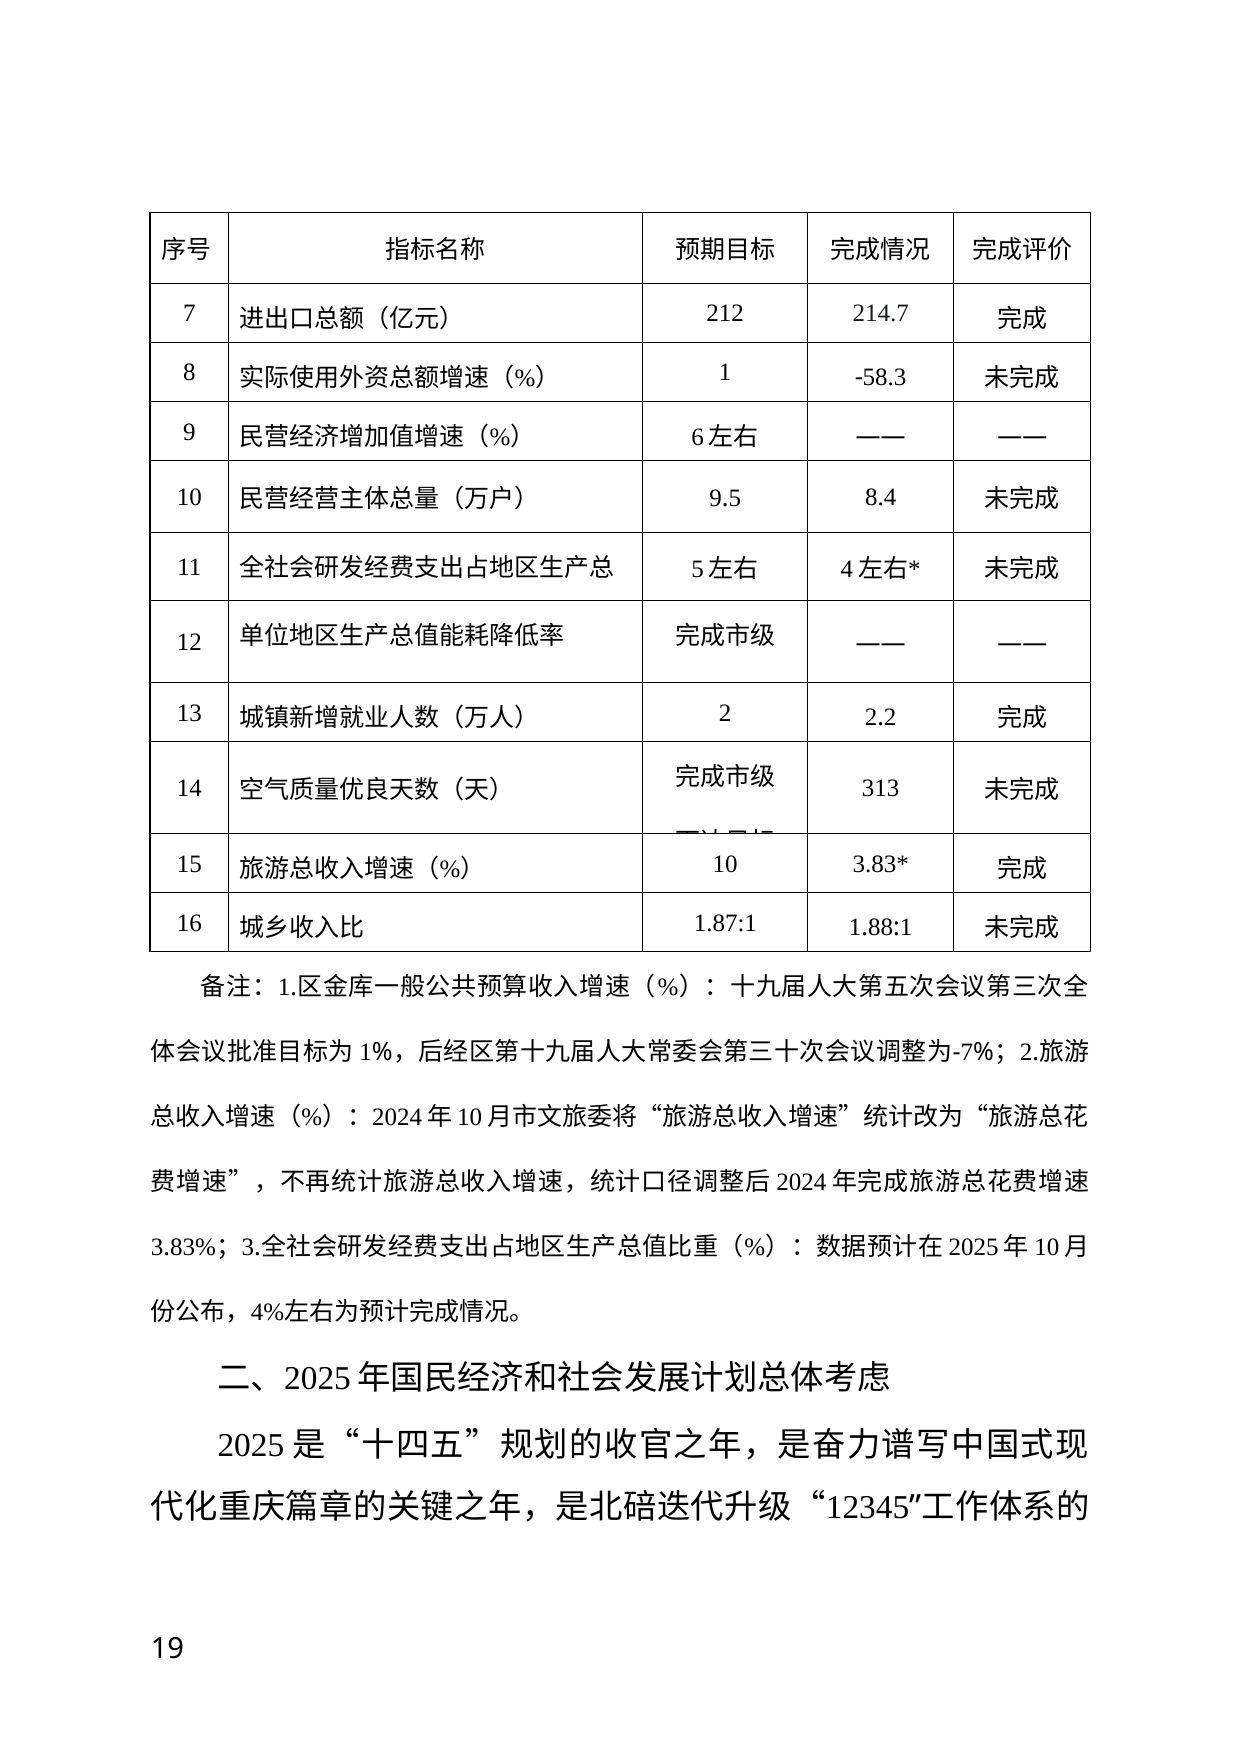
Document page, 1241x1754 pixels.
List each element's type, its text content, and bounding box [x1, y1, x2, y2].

table_cell -58.3 [808, 343, 953, 401]
table_header 序号 [151, 213, 228, 283]
table_cell 未完成 [954, 533, 1090, 600]
table_cell 进出口总额（亿元） [229, 284, 642, 342]
table_cell 9 [151, 402, 228, 460]
table_cell 完成市级 下达目标（321） [643, 742, 807, 833]
table_cell 未完成 [954, 461, 1090, 532]
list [151, 1407, 1089, 1531]
table_header 完成评价 [954, 213, 1090, 283]
table_cell 4左右* [808, 533, 953, 600]
table_cell 1.88:1 [808, 893, 953, 951]
table_cell —— [808, 402, 953, 460]
table_cell —— [954, 402, 1090, 460]
table_cell 2.2 [808, 683, 953, 741]
table_cell 完成 [954, 284, 1090, 342]
table_cell 8.4 [808, 461, 953, 532]
table_cell 12 [151, 601, 228, 682]
table_cell 10 [151, 461, 228, 532]
table_cell —— [954, 601, 1090, 682]
table_cell 1.87:1 [643, 893, 807, 951]
table_header 完成情况 [808, 213, 953, 283]
table_header 预期目标 [643, 213, 807, 283]
table_cell 民营经营主体总量（万户） [229, 461, 642, 532]
table_cell 民营经济增加值增速（%） [229, 402, 642, 460]
table_cell 未完成 [954, 343, 1090, 401]
table_cell 313 [808, 742, 953, 833]
table_cell 212 [643, 284, 807, 342]
table_cell 9.5 [643, 461, 807, 532]
text 备注：1.区金库一般公共预算收入增速（%）：十九届人大第五次会议第三次全体会议批准目标为1%，后经区第十九届人大常委会第三十次会议调整为-7%；2.旅游总收入增速（%）：2024年10月市文旅委将“旅游总收入增速”统计改为“旅游总花费增速”，不再统计旅游总收入增速，统计口径调整后2024年完成旅游总花费增速3.83%；3.全社会研发经费支出占地区生产总值比重（%）：数据预计在2025年10月份公布，4%左右为预计完成情况。 [151, 1196, 1089, 1342]
table_cell 2 [643, 683, 807, 741]
table_cell 全社会研发经费支出占地区生产总值比重（%） [229, 533, 642, 600]
table_cell 214.7 [808, 284, 953, 342]
table_cell 空气质量优良天数（天） [229, 742, 642, 833]
text 备注：1.区金库一般公共预算收入增速（%）：十九届人大第五次会议第三次全体会议批准目标为1%，后经区第十九届人大常委会第三十次会议调整为-7%；2.旅游总收入增速（%）：2024年10月市文旅委将“旅游总收入增速”统计改为“旅游总花费增速”，不再统计旅游总收入增速，统计口径调整后2024年完成旅游总花费增速3.83%；3.全社会研发经费支出占地区生产总值比重（%）：数据预计在2025年10月份公布，4%左右为预计完成情况。 [151, 952, 1089, 1167]
table_cell 完成市级 下达目标 [643, 601, 807, 682]
table_cell 未完成 [954, 742, 1090, 833]
table_cell 16 [151, 893, 228, 951]
table_cell 城乡收入比 [229, 893, 642, 951]
text 二、2025年国民经济和社会发展计划总体考虑 [151, 1342, 1089, 1407]
table_cell 旅游总收入增速（%） [229, 834, 642, 892]
table_cell 8 [151, 343, 228, 401]
table_cell 完成 [954, 834, 1090, 892]
table_cell 5左右 [643, 533, 807, 600]
table_header 指标名称 [229, 213, 642, 283]
table_cell 6左右 [643, 402, 807, 460]
table_cell 7 [151, 284, 228, 342]
table_cell 10 [643, 834, 807, 892]
table_cell 13 [151, 683, 228, 741]
table_cell 14 [151, 742, 228, 833]
table_cell 未完成 [954, 893, 1090, 951]
table_cell 实际使用外资总额增速（%） [229, 343, 642, 401]
table_cell 完成 [954, 683, 1090, 741]
table_cell 1 [643, 343, 807, 401]
table_cell 单位地区生产总值能耗降低率（%） [229, 601, 642, 682]
table_cell 15 [151, 834, 228, 892]
table_cell 3.83* [808, 834, 953, 892]
table_cell 城镇新增就业人数（万人） [229, 683, 642, 741]
table_cell —— [808, 601, 953, 682]
table_cell 11 [151, 533, 228, 600]
